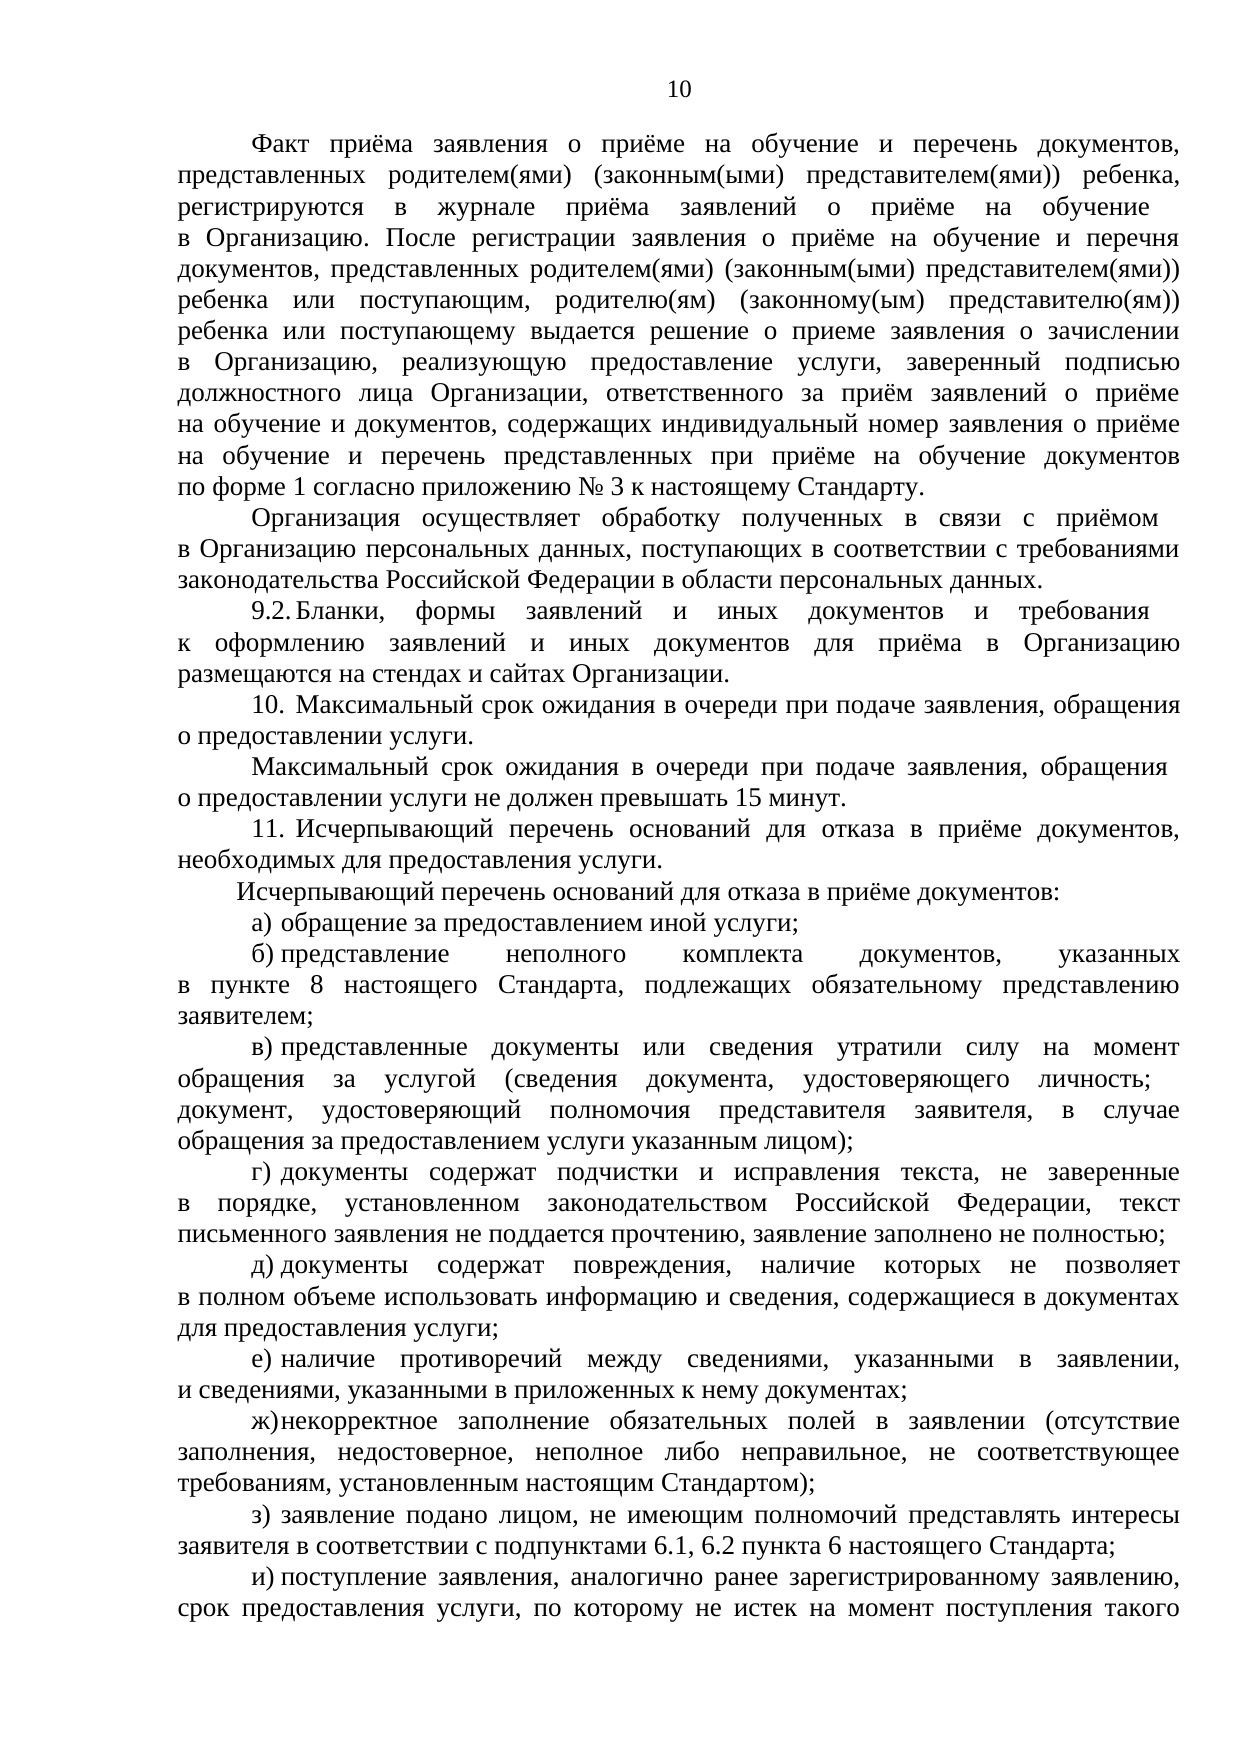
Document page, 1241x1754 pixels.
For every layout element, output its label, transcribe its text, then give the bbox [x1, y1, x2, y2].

list заявление подано лицом, не имеющим полномочий представлять интересы заявителя в соответствии с подпунктами 6.1, 6.2 пункта 6 настоящего Стандарта; [177, 1498, 1181, 1560]
list документы содержат подчистки и исправления текста, не заверенные в порядке, установленном законодательством Российской Федерации, текст письменного заявления не поддается прочтению, заявление заполнено не полностью; [177, 1155, 1181, 1248]
list Бланки, формы заявлений и иных документов и требования к оформлению заявлений и иных документов для приёма в Организацию размещаются на стендах и сайтах Организации. [177, 594, 1181, 688]
text Максимальный срок ожидания в очереди при подаче заявления, обращения о предоставлении услуги не должен превышать 15 минут. [177, 750, 1181, 812]
text Исчерпывающий перечень оснований для отказа в приёме документов: [177, 875, 1181, 906]
list представление неполного комплекта документов, указанных в пункте 8 настоящего Стандарта, подлежащих обязательному представлению заявителем; [177, 937, 1181, 1031]
text Факт приёма заявления о приёме на обучение и перечень документов, представленных родителем(ями) (законным(ыми) представителем(ями)) ребенка, регистрируются в журнале приёма заявлений о приёме на обучение в Организацию. После регистрации заявления о приёме на обучение и перечня документов, представленных родителем(ями) (законным(ыми) представителем(ями)) ребенка или поступающим, родителю(ям) (законному(ым) представителю(ям)) ребенка или поступающему выдается решение о приеме заявления о зачислении в Организацию, реализующую предоставление услуги, заверенный подписью должностного лица Организации, ответственного за приём заявлений о приёме на обучение и документов, содержащих индивидуальный номер заявления о приёме на обучение и перечень представленных при приёме на обучение документов по форме 1 согласно приложению № 3 к настоящему Стандарту. [177, 127, 1181, 501]
list обращение за предоставлением иной услуги; [177, 906, 1181, 937]
text Организация осуществляет обработку полученных в связи с приёмом в Организацию персональных данных, поступающих в соответствии с требованиями законодательства Российской Федерации в области персональных данных. [177, 501, 1181, 594]
list Максимальный срок ожидания в очереди при подаче заявления, обращения о предоставлении услуги. [177, 688, 1181, 750]
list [177, 1560, 1181, 1622]
list некорректное заполнение обязательных полей в заявлении (отсутствие заполнения, недостоверное, неполное либо неправильное, не соответствующее требованиям, установленным настоящим Стандартом); [177, 1404, 1181, 1498]
list Исчерпывающий перечень оснований для отказа в приёме документов, необходимых для предоставления услуги. [177, 812, 1181, 875]
list наличие противоречий между сведениями, указанными в заявлении, и сведениями, указанными в приложенных к нему документах; [177, 1342, 1181, 1404]
list документы содержат повреждения, наличие которых не позволяет в полном объеме использовать информацию и сведения, содержащиеся в документах для предоставления услуги; [177, 1248, 1181, 1342]
list представленные документы или сведения утратили силу на момент обращения за услугой (сведения документа, удостоверяющего личность; документ, удостоверяющий полномочия представителя заявителя, в случае обращения за предоставлением услуги указанным лицом); [177, 1031, 1181, 1155]
